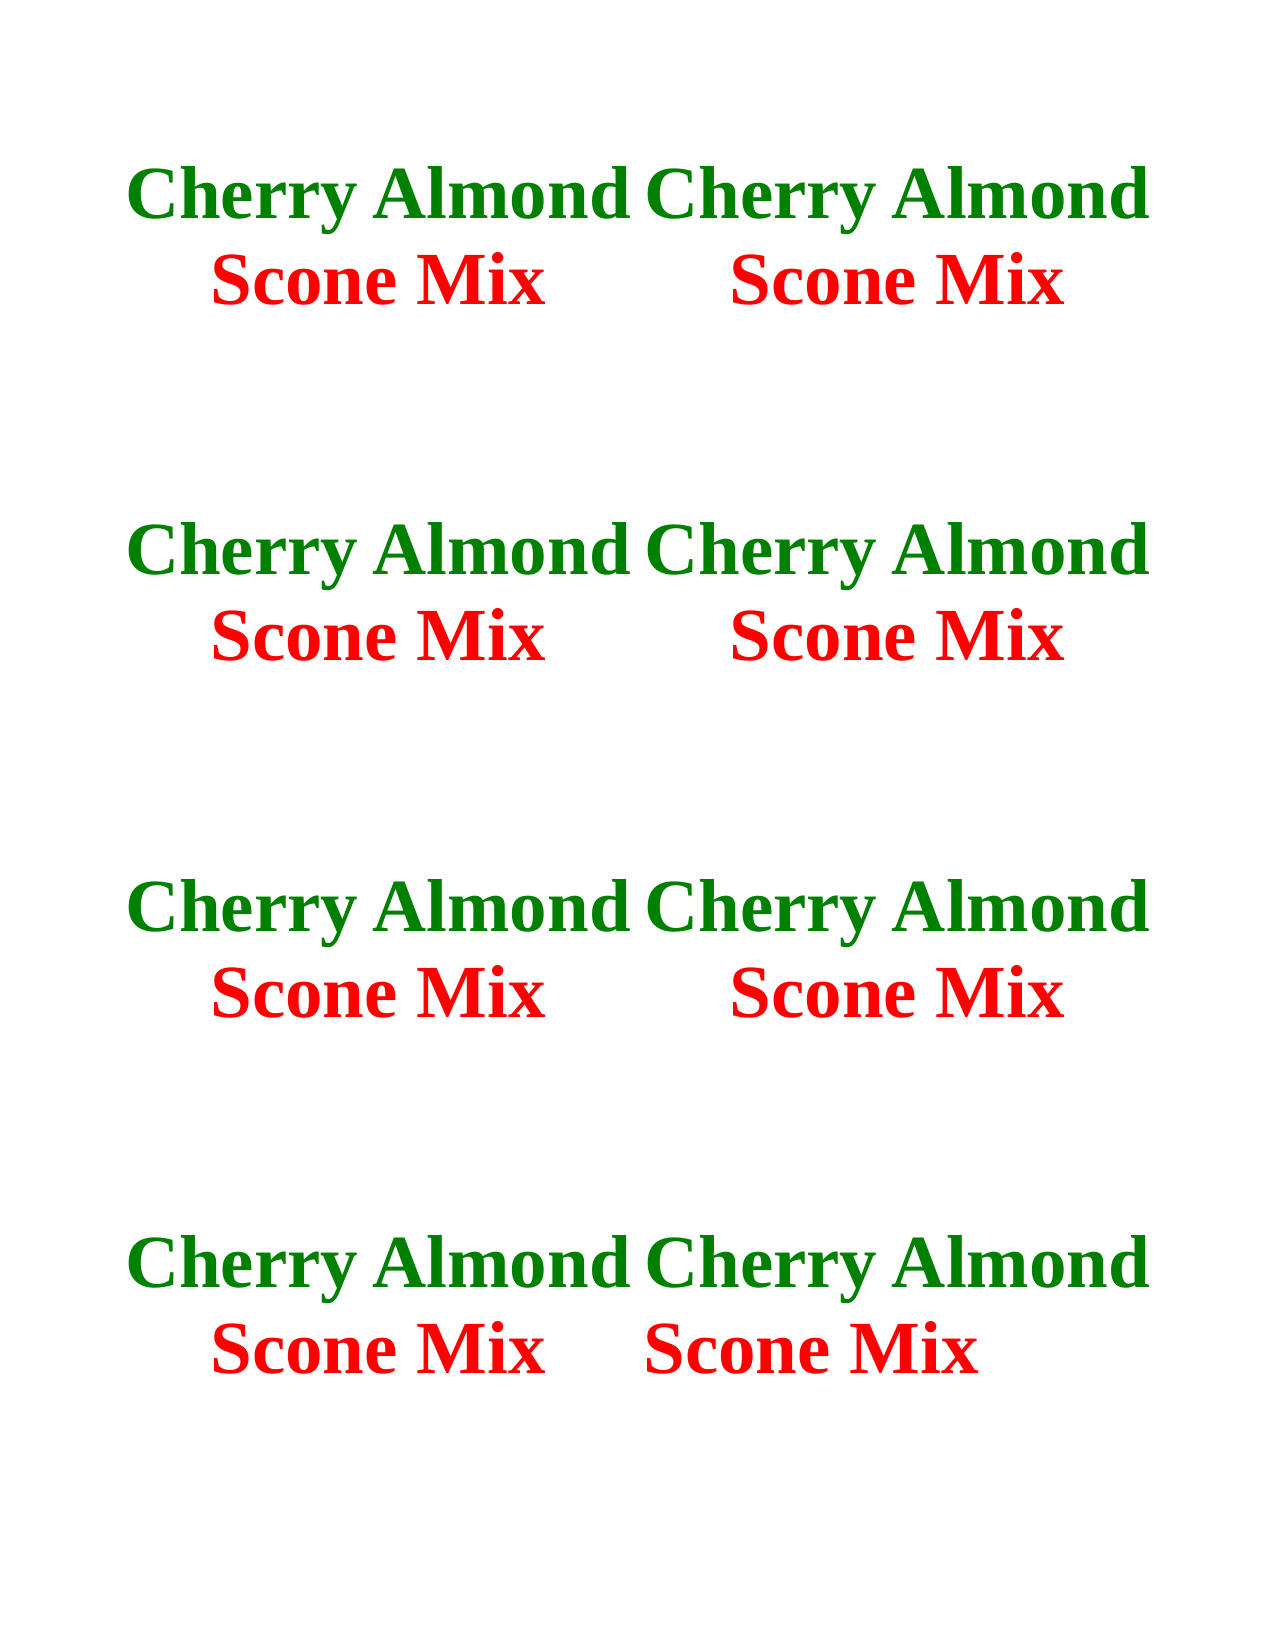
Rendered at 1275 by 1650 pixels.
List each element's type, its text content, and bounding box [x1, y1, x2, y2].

table_cell Cherry Almond Scone Mix [118, 499, 637, 855]
table_header Cherry Almond Scone Mix [638, 142, 1157, 499]
table_cell Cherry Almond Scone Mix [118, 855, 637, 1212]
table_cell Cherry Almond Scone Mix [118, 1212, 637, 1482]
table_cell Cherry Almond Scone Mix [638, 1212, 1157, 1482]
table_cell Cherry Almond Scone Mix [638, 499, 1157, 855]
table_cell Cherry Almond Scone Mix [638, 855, 1157, 1212]
table_header Cherry Almond Scone Mix [118, 142, 637, 499]
